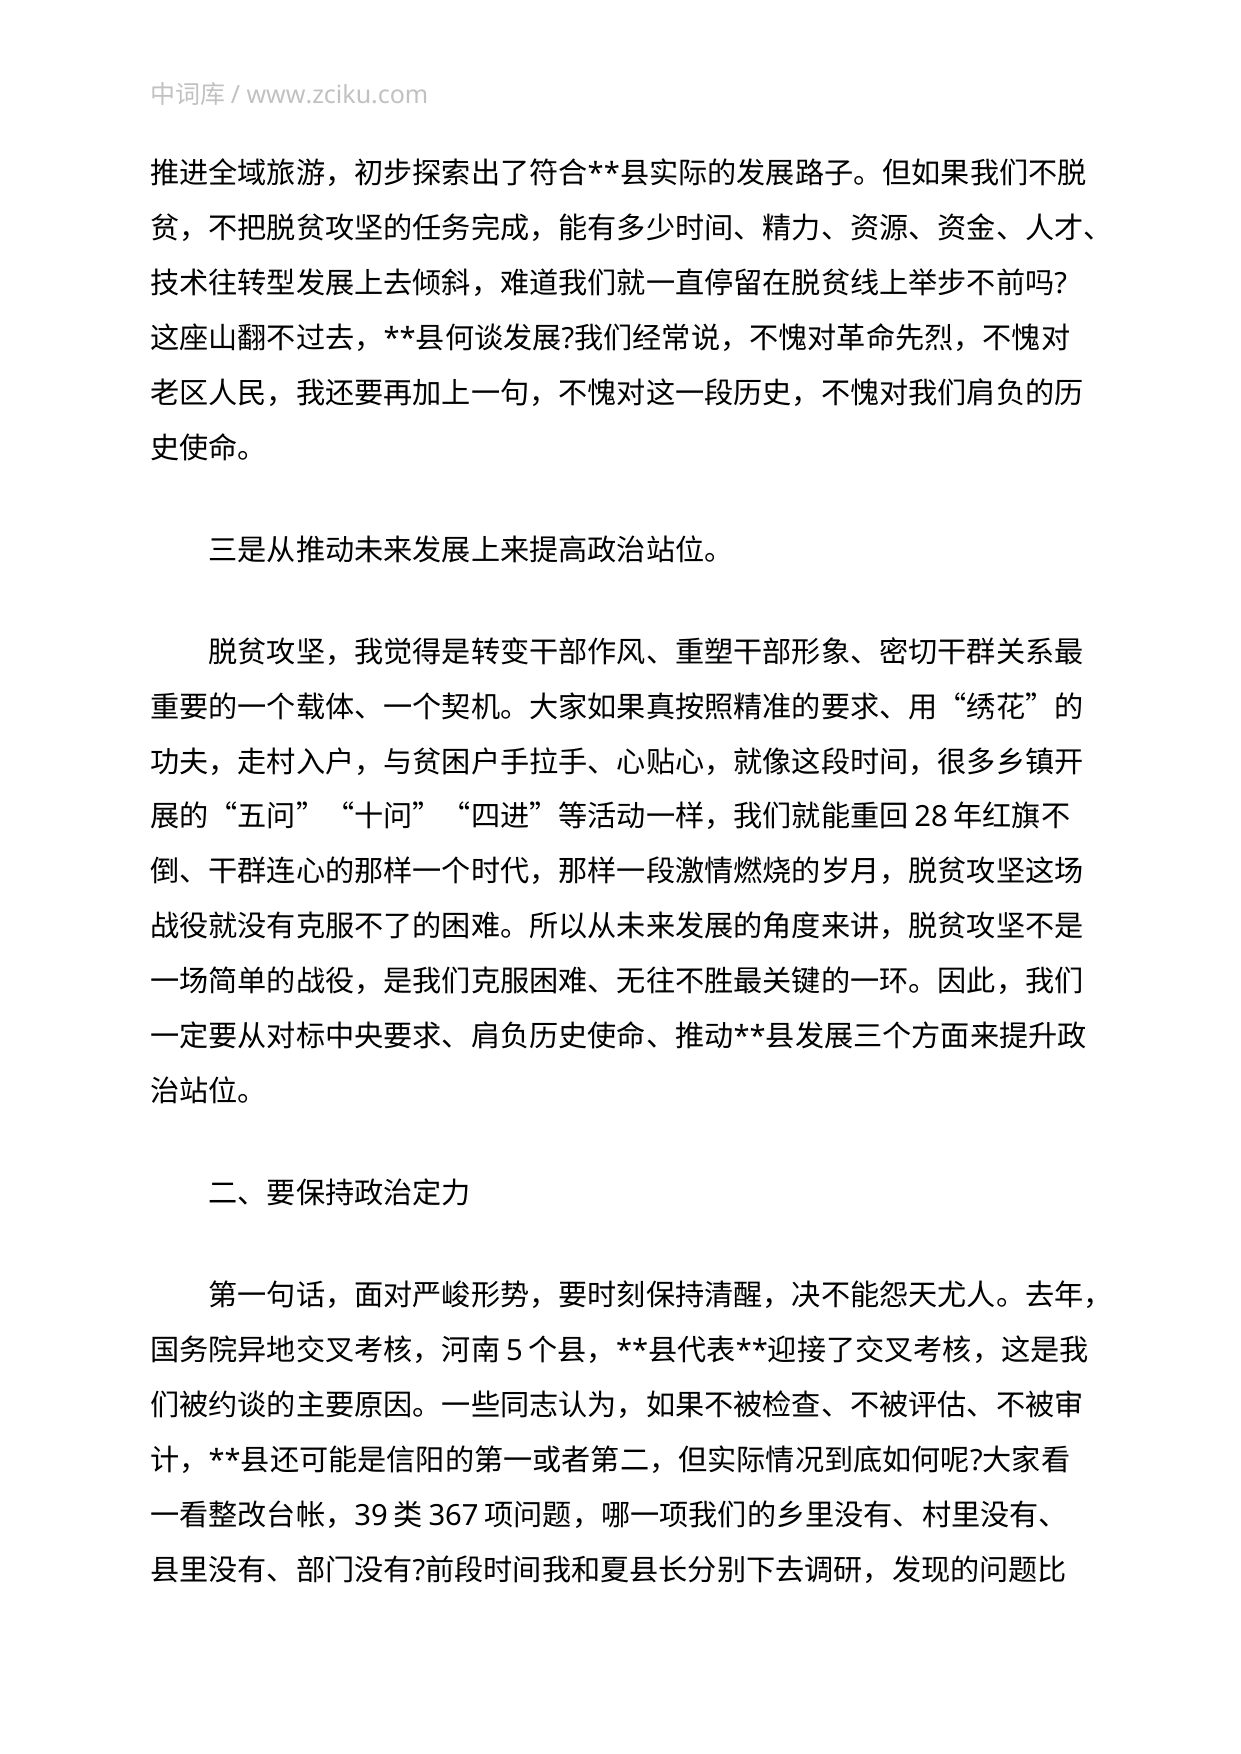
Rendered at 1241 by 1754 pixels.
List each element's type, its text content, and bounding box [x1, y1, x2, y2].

text 脱贫攻坚，我觉得是转变干部作风、重塑干部形象、密切干群关系最重要的一个载体、一个契机。大家如果真按照精准的要求、用“绣花”的功夫，走村入户，与贫困户手拉手、心贴心，就像这段时间，很多乡镇开展的“五问”“十问”“四进”等活动一样，我们就能重回28年红旗不倒、干群连心的那样一个时代，那样一段激情燃烧的岁月，脱贫攻坚这场战役就没有克服不了的困难。所以从未来发展的角度来讲，脱贫攻坚不是一场简单的战役，是我们克服困难、无往不胜最关键的一环。因此，我们一定要从对标中央要求、肩负历史使命、推动**县发展三个方面来提升政治站位。 [150, 628, 1090, 1110]
text 三是从推动未来发展上来提高政治站位。 [150, 527, 1090, 569]
text 二、要保持政治定力 [150, 1169, 1090, 1212]
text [150, 150, 1090, 467]
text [150, 1271, 1090, 1588]
